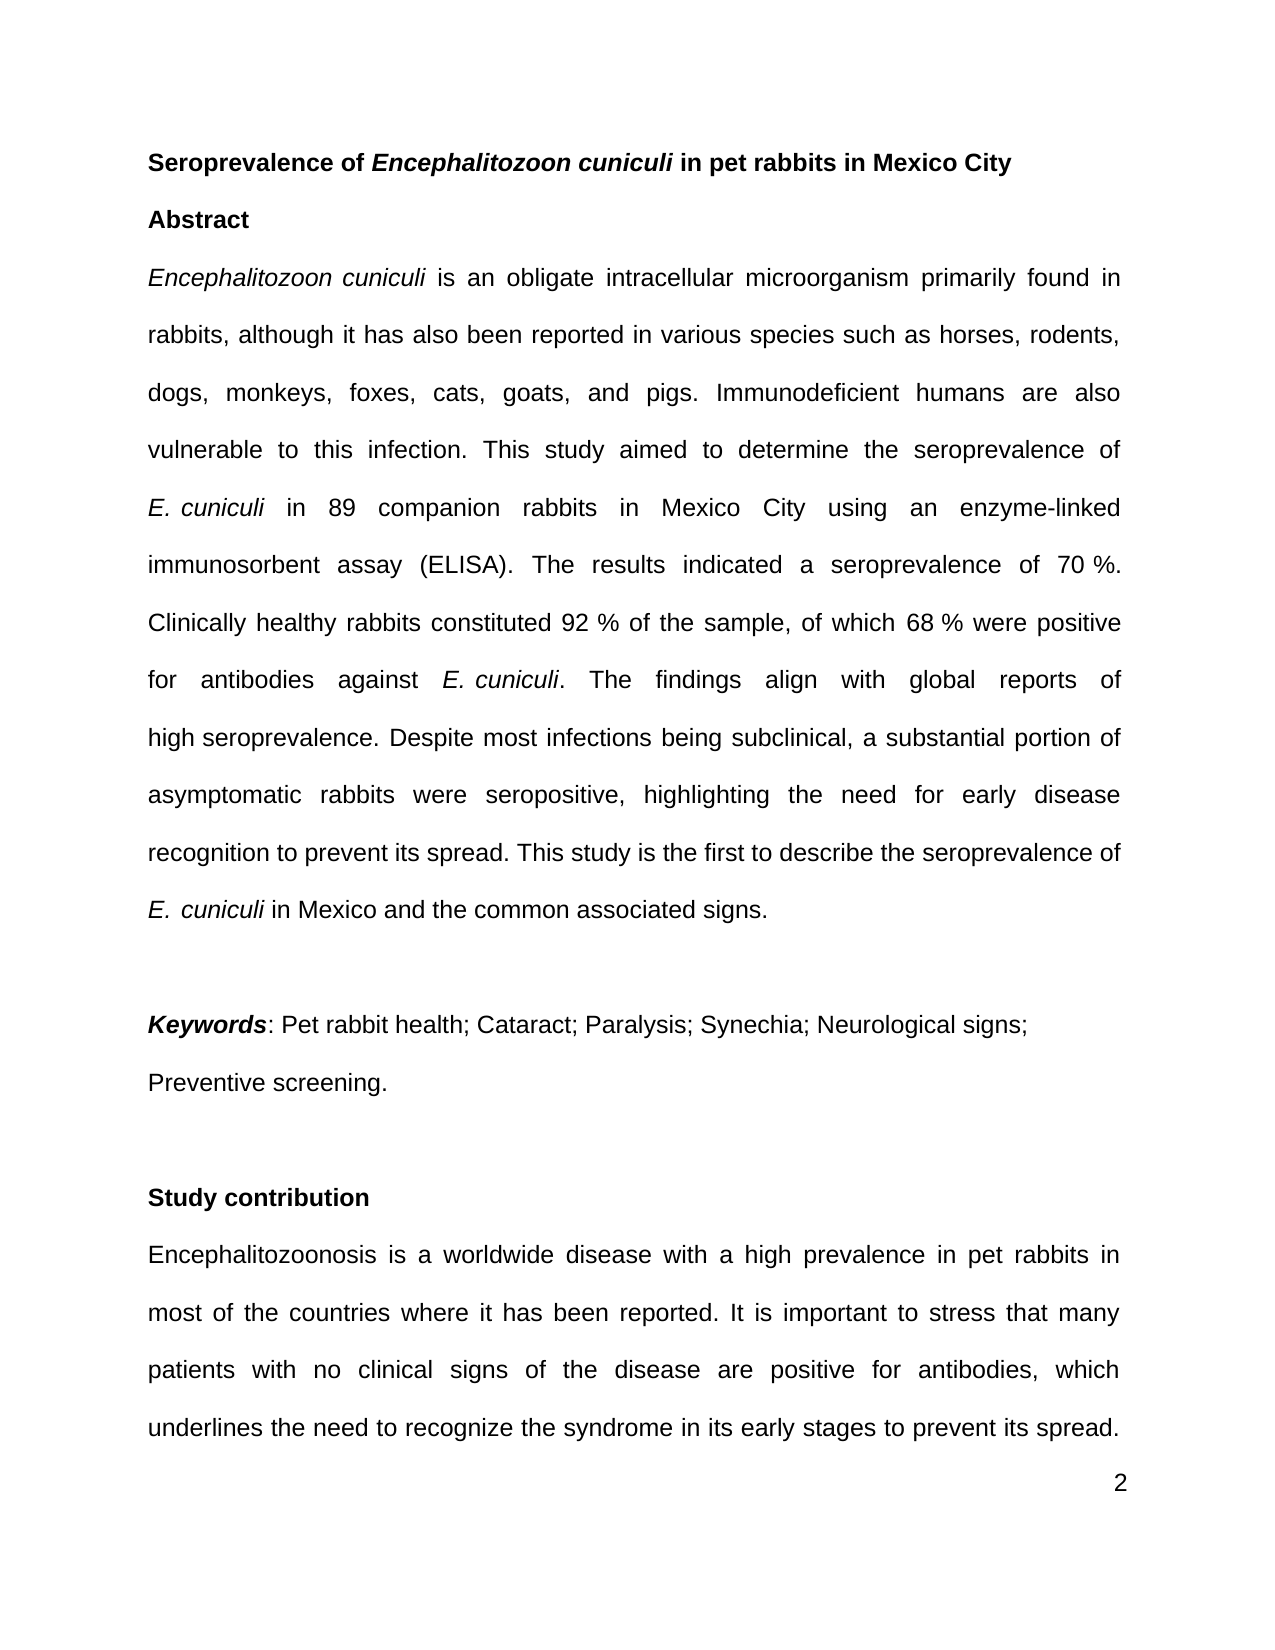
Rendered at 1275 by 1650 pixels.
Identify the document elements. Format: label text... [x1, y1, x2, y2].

text Study contribution [148, 1183, 1122, 1211]
text Keywords: Pet rabbit health; Cataract; Paralysis; Synechia; Neurological signs; Preventive screening. [148, 1010, 1122, 1096]
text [148, 1240, 1122, 1441]
text Seroprevalence of Encephalitozoon cuniculi in pet rabbits in Mexico City [148, 148, 1122, 176]
text Encephalitozoon cuniculi is an obligate intracellular microorganism primarily found in rabbits, although it has also been reported in various species such as horses, rodents, dogs, monkeys, foxes, cats, goats, and pigs. Immunodeficient humans are also vulnerable to this infection. This study aimed to determine the seroprevalence of E. cuniculi in 89 companion rabbits in Mexico City using an enzyme-linked immunosorbent assay (ELISA). The results indicated a seroprevalence of 70 %. Clinically healthy rabbits constituted 92 % of the sample, of which 68 % were positive for antibodies against E. cuniculi. The findings align with global reports of high seroprevalence. Despite most infections being subclinical, a substantial portion of asymptomatic rabbits were seropositive, highlighting the need for early disease recognition to prevent its spread. This study is the first to describe the seroprevalence of E. cuniculi in Mexico and the common associated signs. [148, 263, 1122, 924]
text Abstract [148, 205, 1122, 234]
